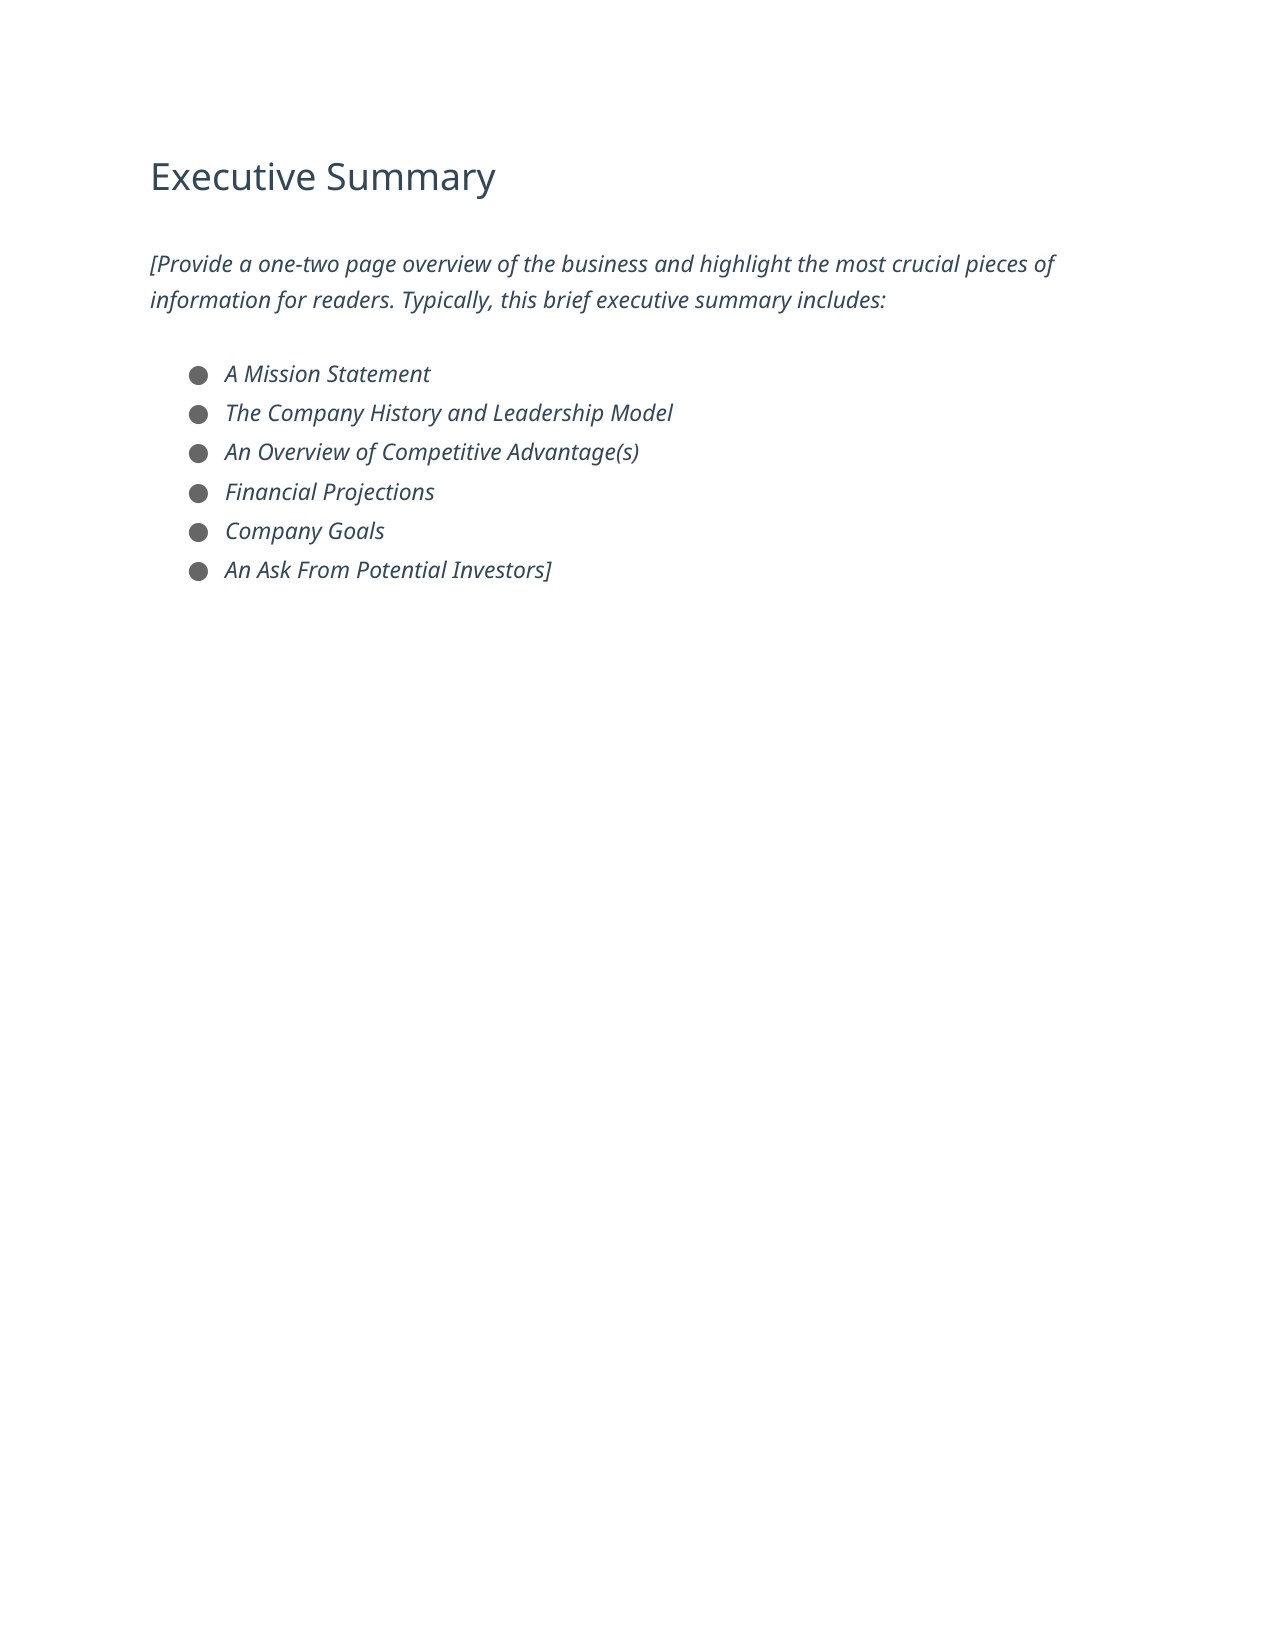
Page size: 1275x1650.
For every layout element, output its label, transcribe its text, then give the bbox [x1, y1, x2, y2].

list Financial Projections [187, 473, 1125, 507]
text Executive Summary [150, 150, 1125, 201]
list The Company History and Leadership Model [187, 395, 1125, 429]
text [Provide a one-two page overview of the business and highlight the most crucial pieces of information for readers. Typically, this brief executive summary includes: [150, 248, 1125, 315]
list An Ask From Potential Investors] [187, 551, 1125, 586]
list A Mission Statement [187, 356, 1125, 390]
list Company Goals [187, 512, 1125, 546]
list An Overview of Competitive Advantage(s) [187, 434, 1125, 468]
